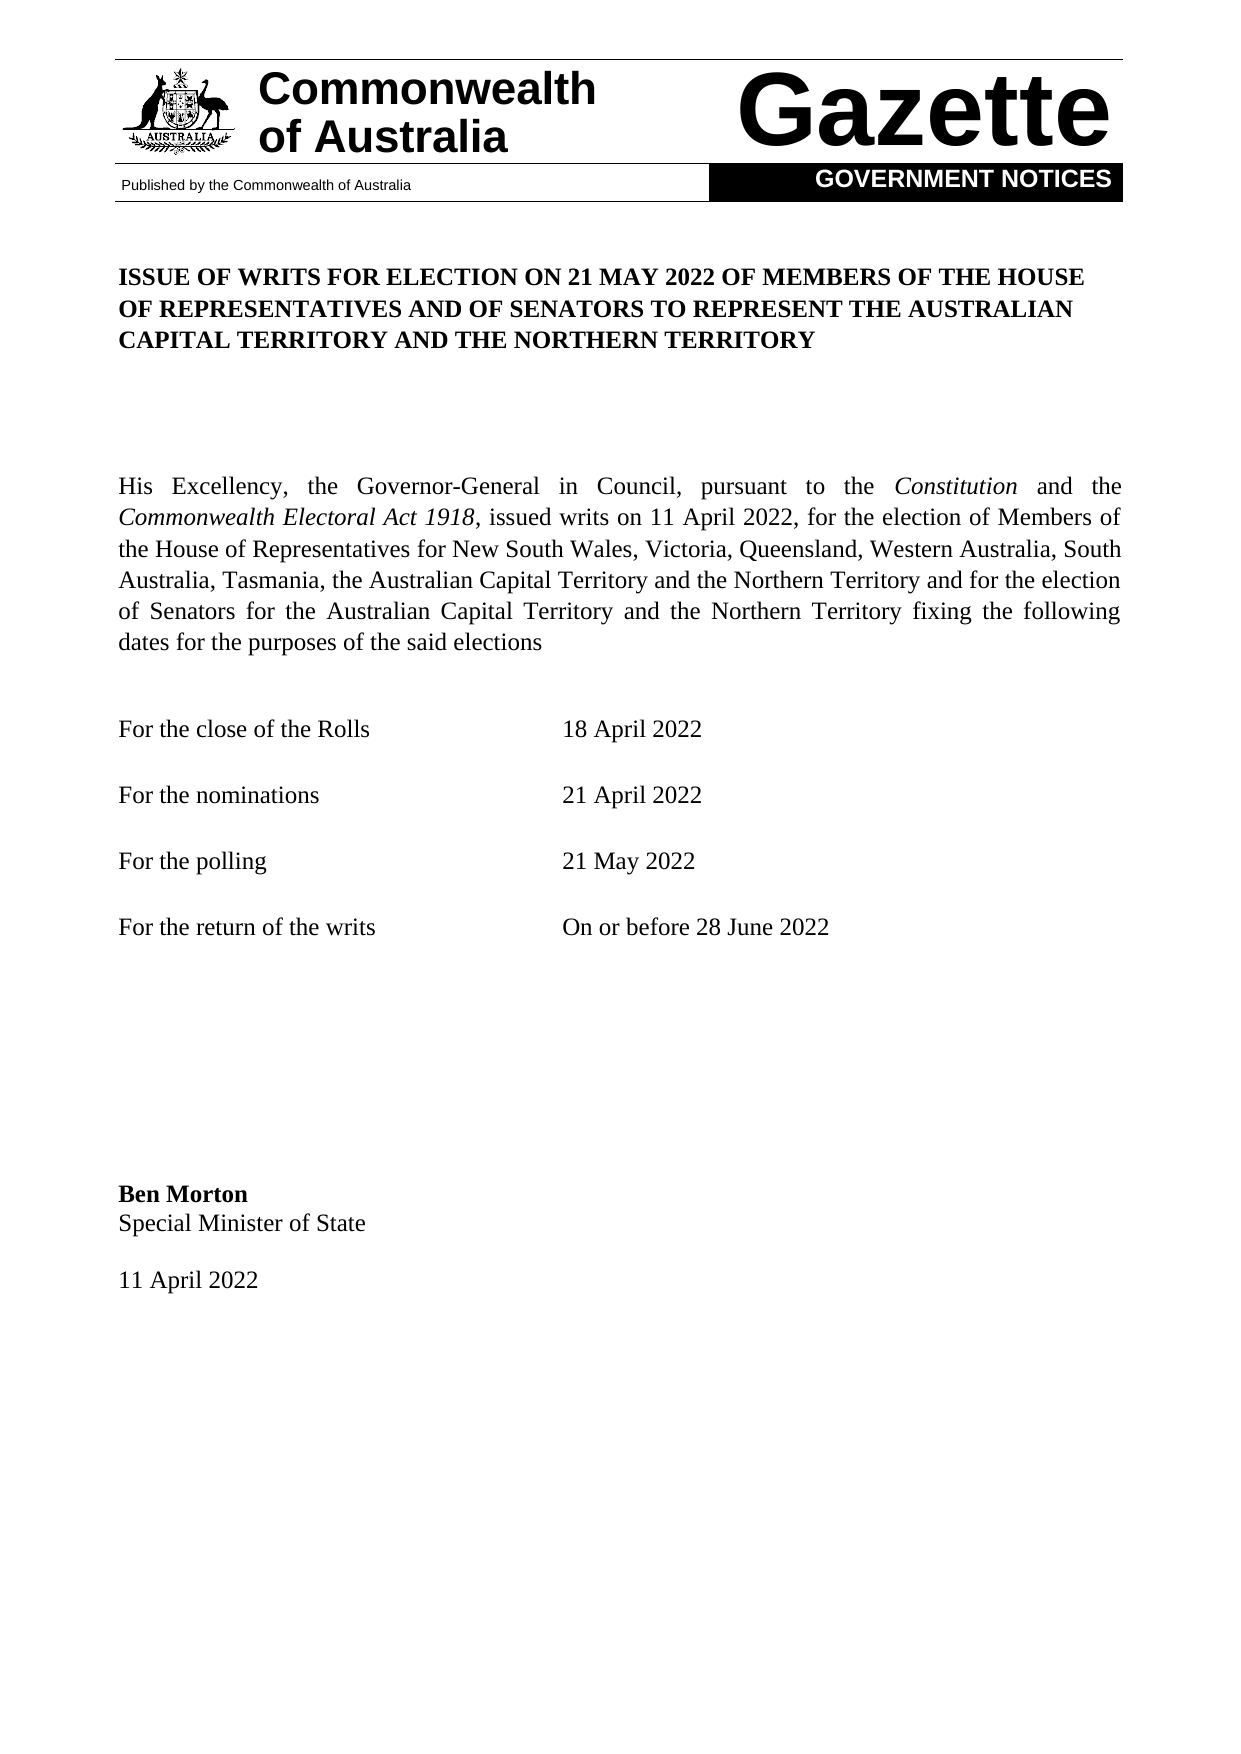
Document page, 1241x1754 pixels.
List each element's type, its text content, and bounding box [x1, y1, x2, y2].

table_header 18 April 2022 [551, 714, 994, 780]
text ISSUE OF WRITS FOR ELECTION ON 21 MAY 2022 OF MEMBERS OF THE HOUSE OF REPRESENTATIVES AND OF SENATORS TO REPRESENT THE AUSTRALIAN CAPITAL TERRITORY AND THE NORTHERN TERRITORY [118, 260, 1122, 354]
table_cell On or before 28 June 2022 [551, 912, 994, 978]
text 11 April 2022 [118, 1265, 1122, 1294]
table_header For the close of the Rolls [107, 714, 551, 780]
table_cell 21 May 2022 [551, 846, 994, 912]
table_cell For the polling [107, 846, 551, 912]
text Special Minister of State [118, 1208, 1122, 1237]
table_cell For the return of the writs [107, 912, 551, 978]
text Ben Morton [118, 1179, 1122, 1208]
table_cell 21 April 2022 [551, 780, 994, 846]
text His Excellency, the Governor-General in Council, pursuant to the Constitution and the Commonwealth Electoral Act 1918, issued writs on 11 April 2022, for the election of Members of the House of Representatives for New South Wales, Victoria, Queensland, Western Australia, South Australia, Tasmania, the Australian Capital Territory and the Northern Territory and for the election of Senators for the Australian Capital Territory and the Northern Territory fixing the following dates for the purposes of the said elections [118, 469, 1122, 656]
table_cell For the nominations [107, 780, 551, 846]
